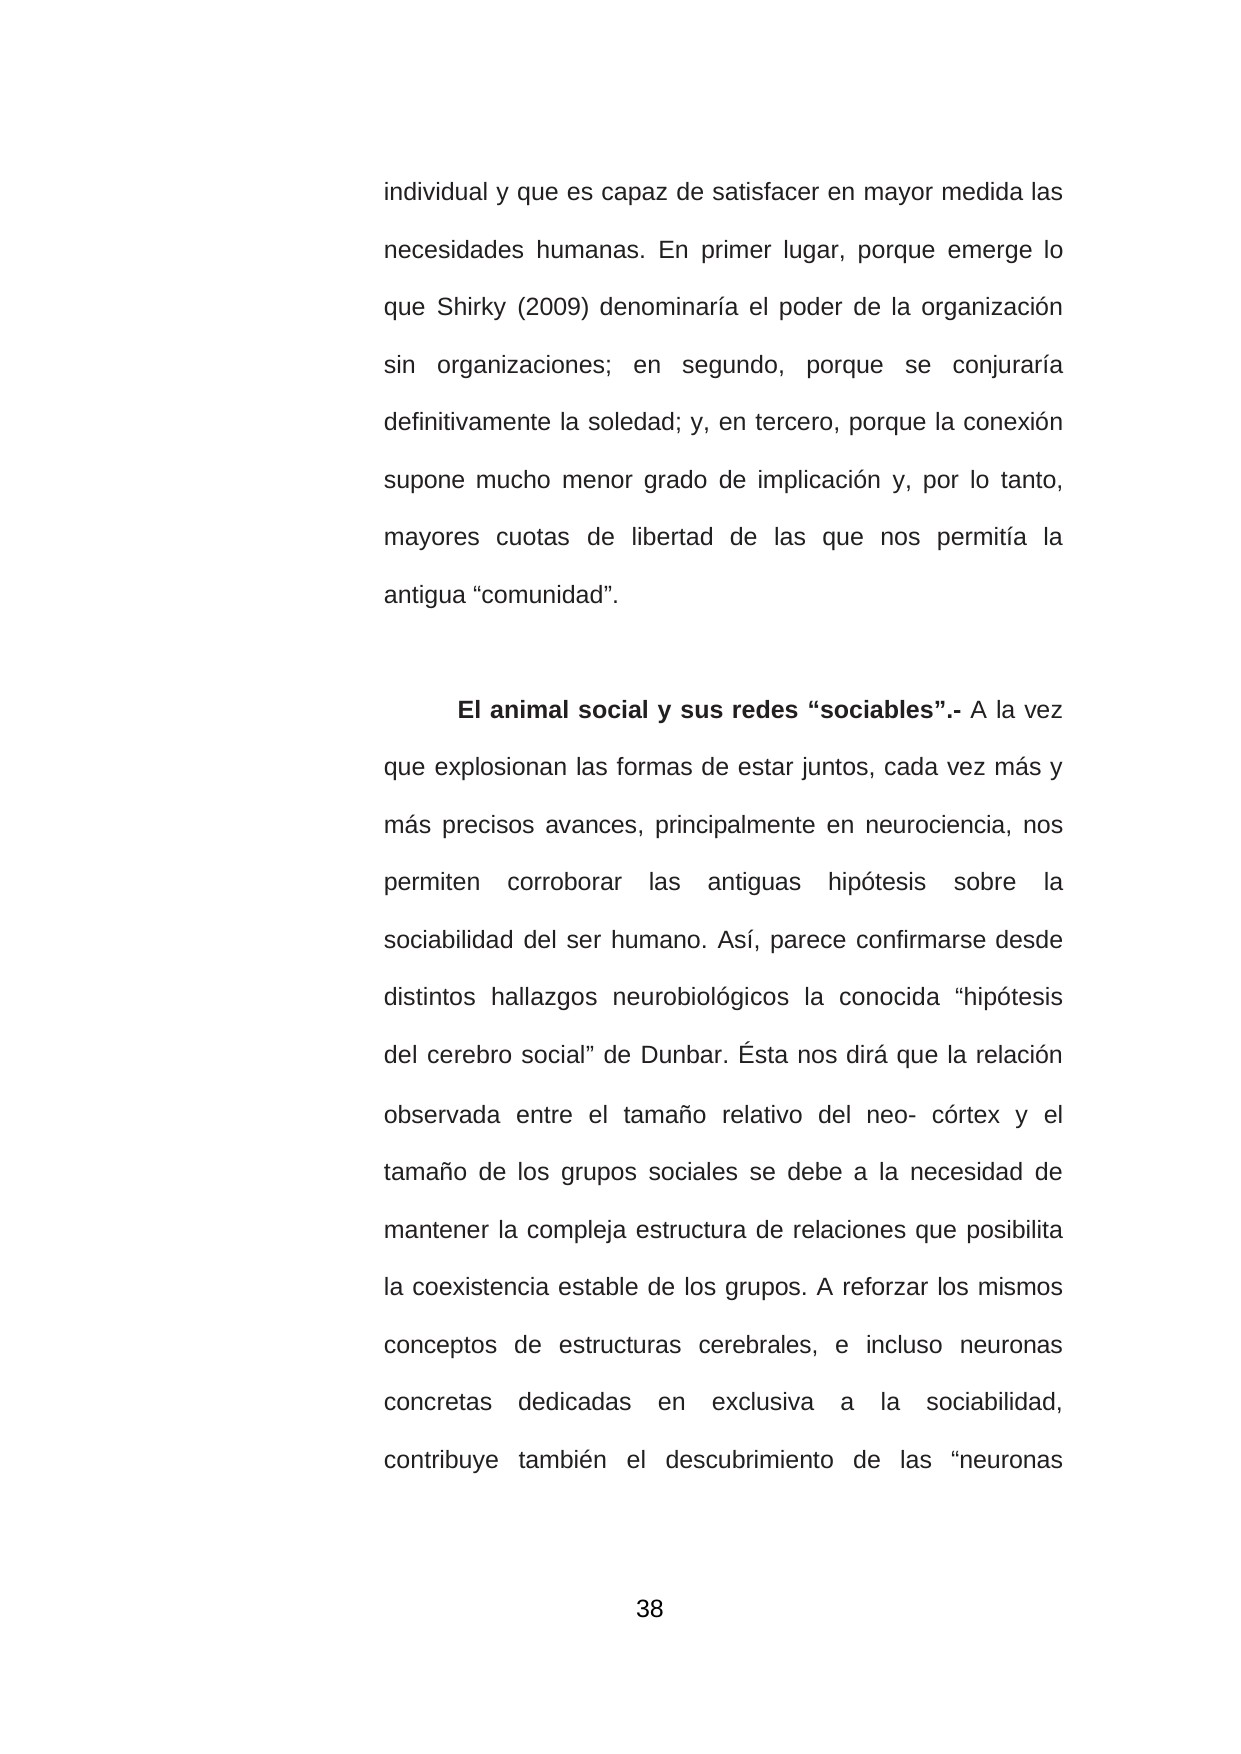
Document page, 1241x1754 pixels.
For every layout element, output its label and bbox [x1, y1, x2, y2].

text [384, 177, 1063, 608]
text [384, 695, 1063, 1473]
